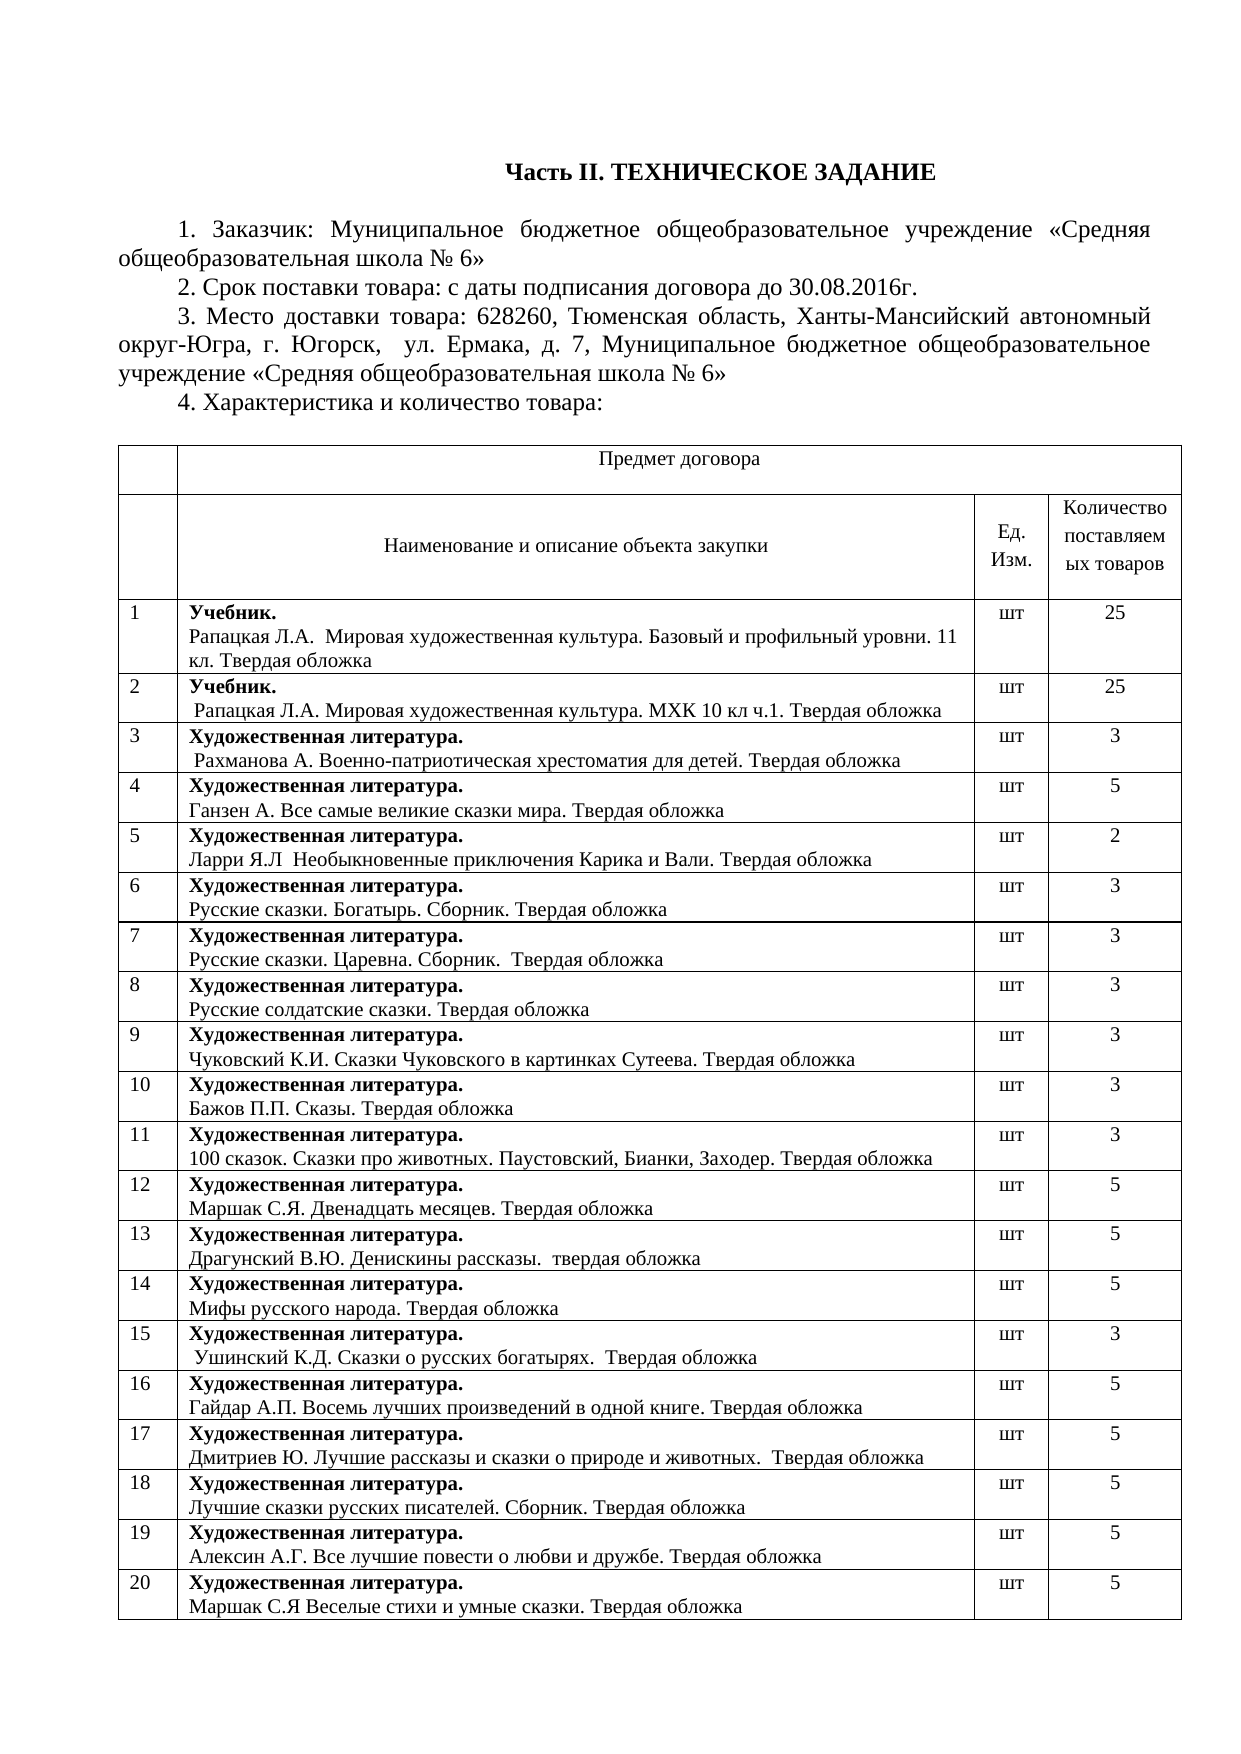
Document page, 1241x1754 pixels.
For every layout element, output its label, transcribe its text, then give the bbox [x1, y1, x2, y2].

table_cell Художественная литература. Рахманова А. Военно-патриотическая хрестоматия для детей. Твердая обложка [178, 723, 974, 772]
table_cell шт [975, 972, 1048, 1021]
table_cell 3 [1049, 1022, 1181, 1071]
table_cell 5 [1049, 1520, 1181, 1569]
table_cell 7 [119, 923, 177, 971]
table_cell 2 [1049, 823, 1181, 872]
table_cell шт [975, 1221, 1048, 1270]
table_cell шт [975, 723, 1048, 772]
table_cell Наименование и описание объекта закупки [178, 495, 974, 599]
table_cell 3 [1049, 972, 1181, 1021]
table_cell шт [975, 1271, 1048, 1320]
text 3. Место доставки товара: 628260, Тюменская область, Ханты-Мансийский автономный округ-Югра, г. Югорск, ул. Ермака, д. 7, Муниципальное бюджетное общеобразовательное учреждение «Средняя общеобразовательная школа № 6» [118, 301, 1152, 387]
table_cell шт [975, 823, 1048, 872]
table_cell шт [975, 674, 1048, 722]
table_cell 10 [119, 1072, 177, 1121]
table_cell шт [975, 1022, 1048, 1071]
table_cell [119, 495, 177, 599]
table_cell шт [975, 1321, 1048, 1369]
table_cell 25 [1049, 600, 1181, 672]
table_cell Количество поставляемых товаров [1049, 495, 1181, 599]
text Часть II. ТЕХНИЧЕСКОЕ ЗАДАНИЕ [290, 157, 1152, 186]
table_cell 8 [119, 972, 177, 1021]
table_cell 2 [119, 674, 177, 722]
table_cell 5 [1049, 1371, 1181, 1419]
table_cell 18 [119, 1470, 177, 1519]
table_cell шт [975, 1072, 1048, 1121]
table_cell Художественная литература. Лучшие сказки русских писателей. Сборник. Твердая обложка [178, 1470, 974, 1519]
table_cell 5 [1049, 1470, 1181, 1519]
table_cell 5 [1049, 773, 1181, 822]
table_cell Художественная литература. Ларри Я.Л Необыкновенные приключения Карика и Вали. Твердая обложка [178, 823, 974, 872]
table_cell шт [975, 1371, 1048, 1419]
text 2. Срок поставки товара: с даты подписания договора до 30.08.2016г. [118, 272, 1152, 301]
table_header Предмет договора [178, 446, 1181, 494]
table_cell шт [975, 1570, 1048, 1619]
table_cell Художественная литература. Русские сказки. Богатырь. Сборник. Твердая обложка [178, 873, 974, 921]
table_cell Художественная литература. Мифы русского народа. Твердая обложка [178, 1271, 974, 1320]
table_cell 16 [119, 1371, 177, 1419]
table_cell шт [975, 1171, 1048, 1220]
table_cell шт [975, 1122, 1048, 1170]
table_cell Учебник. Рапацкая Л.А. Мировая художественная культура. МХК 10 кл ч.1. Твердая обложка [178, 674, 974, 722]
table_cell 1 [119, 600, 177, 672]
table_cell Художественная литература. Ушинский К.Д. Сказки о русских богатырях. Твердая обложка [178, 1321, 974, 1369]
table_cell шт [975, 1520, 1048, 1569]
table_cell 5 [1049, 1271, 1181, 1320]
table_cell 3 [1049, 1122, 1181, 1170]
table_cell 5 [119, 823, 177, 872]
table_cell 5 [1049, 1570, 1181, 1619]
table_cell 9 [119, 1022, 177, 1071]
table_cell 3 [1049, 923, 1181, 971]
table_cell 20 [119, 1570, 177, 1619]
table_cell 5 [1049, 1221, 1181, 1270]
table_cell Художественная литература. Драгунский В.Ю. Денискины рассказы. твердая обложка [178, 1221, 974, 1270]
table_cell 5 [1049, 1171, 1181, 1220]
table_cell 11 [119, 1122, 177, 1170]
table_cell 17 [119, 1420, 177, 1469]
table_cell 19 [119, 1520, 177, 1569]
table_cell Художественная литература. Чуковский К.И. Сказки Чуковского в картинках Сутеева. Твердая обложка [178, 1022, 974, 1071]
table_cell 5 [1049, 1420, 1181, 1469]
table_cell 3 [1049, 873, 1181, 921]
table_cell 12 [119, 1171, 177, 1220]
table_cell 6 [119, 873, 177, 921]
table_cell Художественная литература. Гайдар А.П. Восемь лучших произведений в одной книге. Твердая обложка [178, 1371, 974, 1419]
table_cell Художественная литература. Дмитриев Ю. Лучшие рассказы и сказки о природе и животных. Твердая обложка [178, 1420, 974, 1469]
table_cell Учебник. Рапацкая Л.А. Мировая художественная культура. Базовый и профильный уровни. 11 кл. Твердая обложка [178, 600, 974, 672]
table_cell Художественная литература. Русские солдатские сказки. Твердая обложка [178, 972, 974, 1021]
table_cell Ед. Изм. [975, 495, 1048, 599]
table_cell шт [975, 1470, 1048, 1519]
table_cell 3 [1049, 723, 1181, 772]
table_cell 15 [119, 1321, 177, 1369]
table_cell Художественная литература. 100 сказок. Сказки про животных. Паустовский, Бианки, Заходер. Твердая обложка [178, 1122, 974, 1170]
table_cell 4 [119, 773, 177, 822]
table_cell шт [975, 600, 1048, 672]
text 4. Характеристика и количество товара: [118, 387, 1152, 416]
table_cell Художественная литература. Маршак С.Я Веселые стихи и умные сказки. Твердая обложка [178, 1570, 974, 1619]
table_cell шт [975, 923, 1048, 971]
table_cell 14 [119, 1271, 177, 1320]
table_cell Художественная литература. Маршак С.Я. Двенадцать месяцев. Твердая обложка [178, 1171, 974, 1220]
table_cell шт [975, 1420, 1048, 1469]
table_cell шт [975, 773, 1048, 822]
table_cell 3 [119, 723, 177, 772]
table_cell Художественная литература. Бажов П.П. Сказы. Твердая обложка [178, 1072, 974, 1121]
table_cell 25 [1049, 674, 1181, 722]
table_cell Художественная литература. Русские сказки. Царевна. Сборник. Твердая обложка [178, 923, 974, 971]
table_cell 3 [1049, 1321, 1181, 1369]
table_cell шт [975, 873, 1048, 921]
table_header [119, 446, 177, 494]
table_cell 3 [1049, 1072, 1181, 1121]
table_cell 13 [119, 1221, 177, 1270]
table_cell Художественная литература. Алексин А.Г. Все лучшие повести о любви и дружбе. Твердая обложка [178, 1520, 974, 1569]
table_cell Художественная литература. Ганзен А. Все самые великие сказки мира. Твердая обложка [178, 773, 974, 822]
text 1. Заказчик: Муниципальное бюджетное общеобразовательное учреждение «Средняя общеобразовательная школа № 6» [118, 214, 1152, 272]
